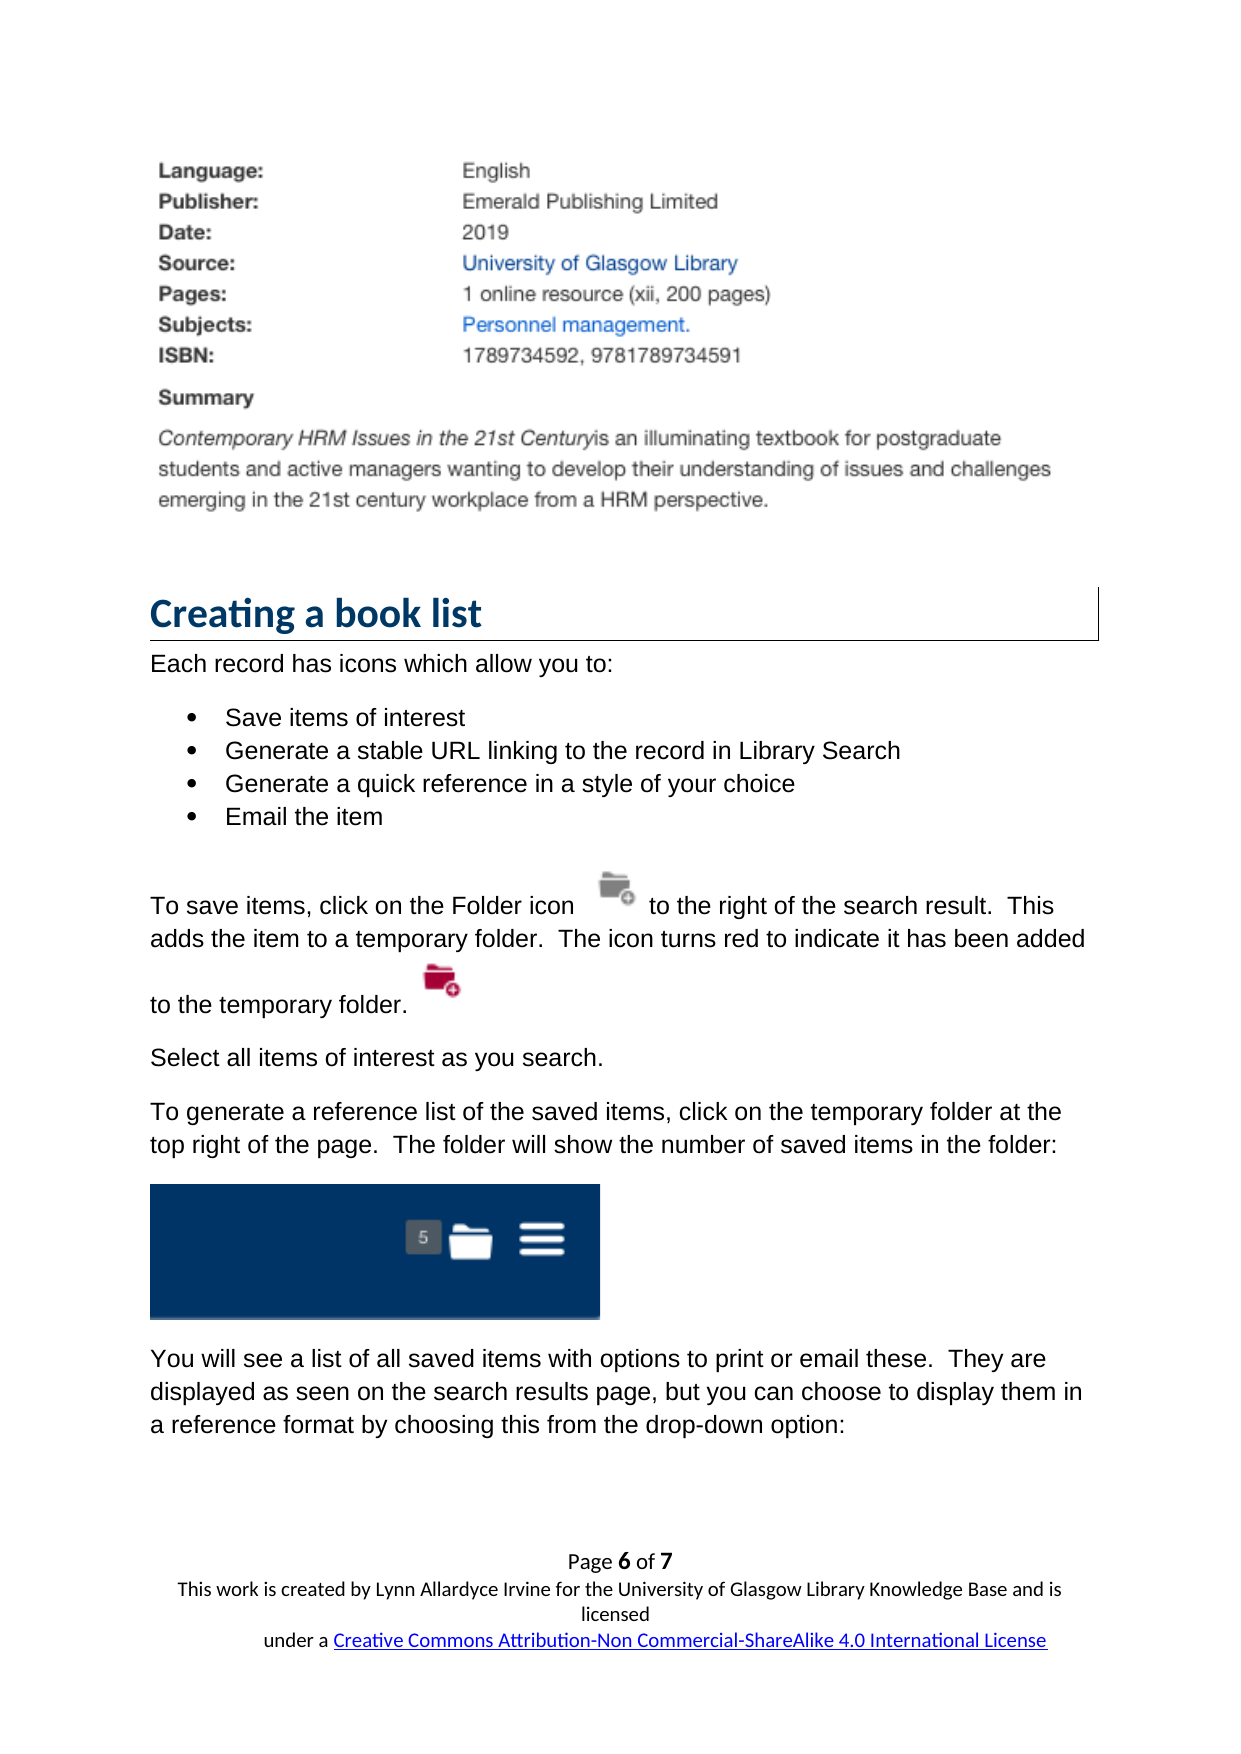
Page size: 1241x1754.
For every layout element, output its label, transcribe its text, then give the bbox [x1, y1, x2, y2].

picture [150, 150, 1091, 533]
picture [582, 855, 649, 915]
list Generate a stable URL linking to the record in Library Search [187, 736, 1090, 764]
picture [150, 1184, 600, 1320]
list Save items of interest [187, 702, 1090, 731]
picture [415, 956, 472, 1013]
text To save items, click on the Folder icon to the right of the search result. This adds the item to a temporary folder. The icon turns red to indicate it has been added to the temporary folder. [150, 856, 1090, 1018]
text To generate a reference list of the saved items, click on the temporary folder at the top right of the page. The folder will show the number of saved items in the folder: [150, 1097, 1090, 1159]
subtitle Creating a book list [150, 587, 1098, 640]
text You will see a list of all saved items with options to print or email these. They are displayed as seen on the search results page, but you can choose to display them in a reference format by choosing this from the drop-down option: [150, 1344, 1090, 1439]
list Generate a quick reference in a style of your choice [187, 769, 1090, 798]
text Select all items of interest as you search. [150, 1043, 1090, 1072]
text Each record has icons which allow you to: [150, 649, 1090, 677]
list Email the item [187, 802, 1090, 831]
